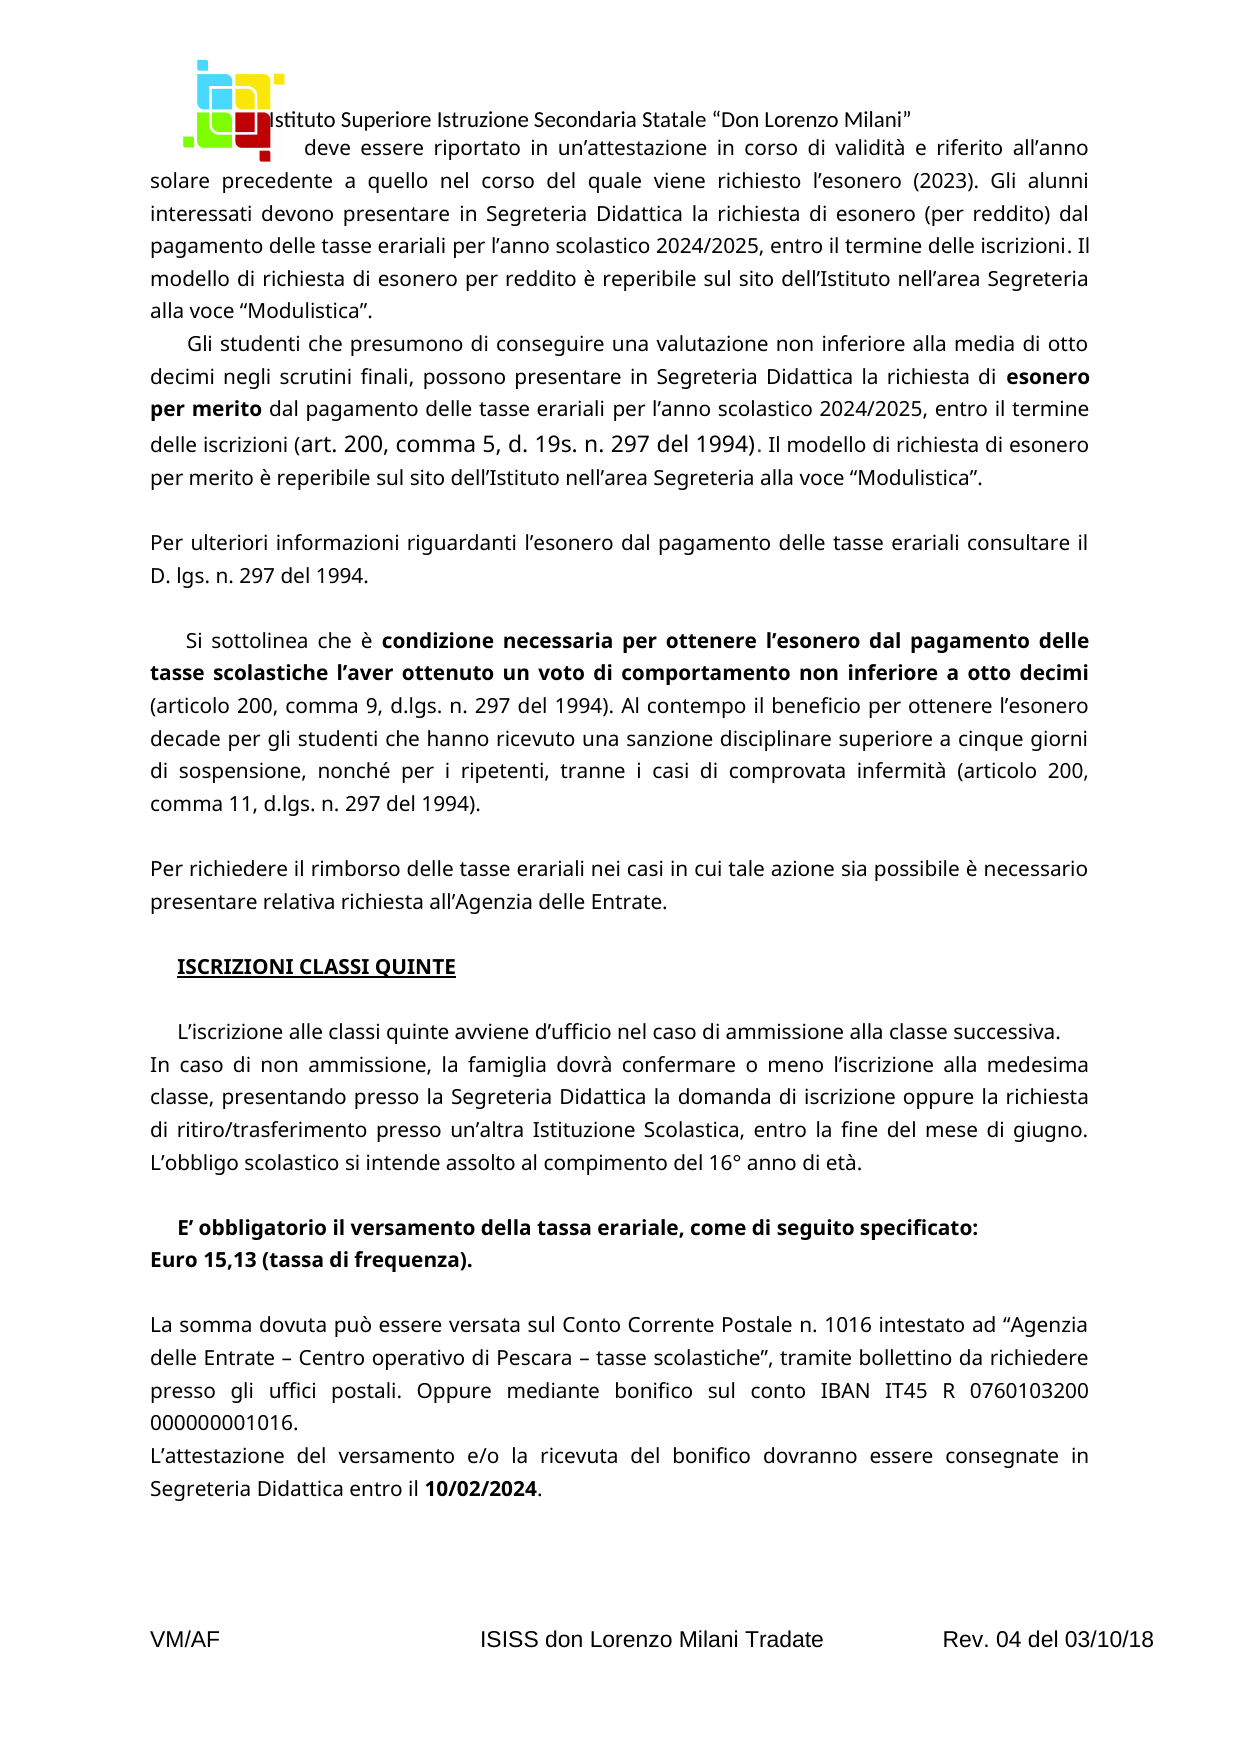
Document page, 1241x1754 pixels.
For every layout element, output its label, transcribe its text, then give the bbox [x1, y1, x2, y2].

text Per richiedere il rimborso delle tasse erariali nei casi in cui tale azione sia possibile è necessario presentare relativa richiesta all’Agenzia delle Entrate. [150, 854, 1090, 915]
text ISCRIZIONI CLASSI QUINTE [150, 952, 1090, 980]
text Euro 15,13 (tassa di frequenza). [150, 1245, 1090, 1274]
text Gli studenti che presumono di conseguire una valutazione non inferiore alla media di otto decimi negli scrutini finali, possono presentare in Segreteria Didattica la richiesta di esonero per merito dal pagamento delle tasse erariali per l’anno scolastico 2024/2025, entro il termine delle iscrizioni (art. 200, comma 5, d. 19s. n. 297 del 1994). Il modello di richiesta di esonero per merito è reperibile sul sito dell’Istituto nell’area Segreteria alla voce “Modulistica”. [150, 329, 1090, 491]
text Si sottolinea che è condizione necessaria per ottenere l’esonero dal pagamento delle tasse scolastiche l’aver ottenuto un voto di comportamento non inferiore a otto decimi (articolo 200, comma 9, d.lgs. n. 297 del 1994). Al contempo il beneficio per ottenere l’esonero decade per gli studenti che hanno ricevuto una sanzione disciplinare superiore a cinque giorni di sospensione, nonché per i ripetenti, tranne i casi di comprovata infermità (articolo 200, comma 11, d.lgs. n. 297 del 1994). [150, 626, 1090, 817]
text L’iscrizione alle classi quinte avviene d’ufficio nel caso di ammissione alla classe successiva. [150, 1017, 1090, 1046]
text In caso di non ammissione, la famiglia dovrà confermare o meno l’iscrizione alla medesima classe, presentando presso la Segreteria Didattica la domanda di iscrizione oppure la richiesta di ritiro/trasferimento presso un’altra Istituzione Scolastica, entro la fine del mese di giugno. L’obbligo scolastico si intende assolto al compimento del 16° anno di età. [150, 1050, 1090, 1176]
text E’ obbligatorio il versamento della tassa erariale, come di seguito specificato: [150, 1213, 1090, 1241]
picture [180, 57, 286, 133]
text Per ulteriori informazioni riguardanti l’esonero dal pagamento delle tasse erariali consultare il D. lgs. n. 297 del 1994. [150, 528, 1090, 589]
text La somma dovuta può essere versata sul Conto Corrente Postale n. 1016 intestato ad “Agenzia delle Entrate – Centro operativo di Pescara – tasse scolastiche”, tramite bollettino da richiedere presso gli uffici postali. Oppure mediante bonifico sul conto IBAN IT45 R 0760103200 000000001016. [150, 1311, 1090, 1437]
text L’attestazione del versamento e/o la ricevuta del bonifico dovranno essere consegnate in Segreteria Didattica entro il 10/02/2024. [150, 1441, 1090, 1502]
text deve essere riportato in un’attestazione in corso di validità e riferito all’anno solare precedente a quello nel corso del quale viene richiesto l’esonero (2023). Gli alunni interessati devono presentare in Segreteria Didattica la richiesta di esonero (per reddito) dal pagamento delle tasse erariali per l’anno scolastico 2024/2025, entro il termine delle iscrizioni. Il modello di richiesta di esonero per reddito è reperibile sul sito dell’Istituto nell’area Segreteria alla voce “Modulistica”. [150, 133, 1090, 325]
